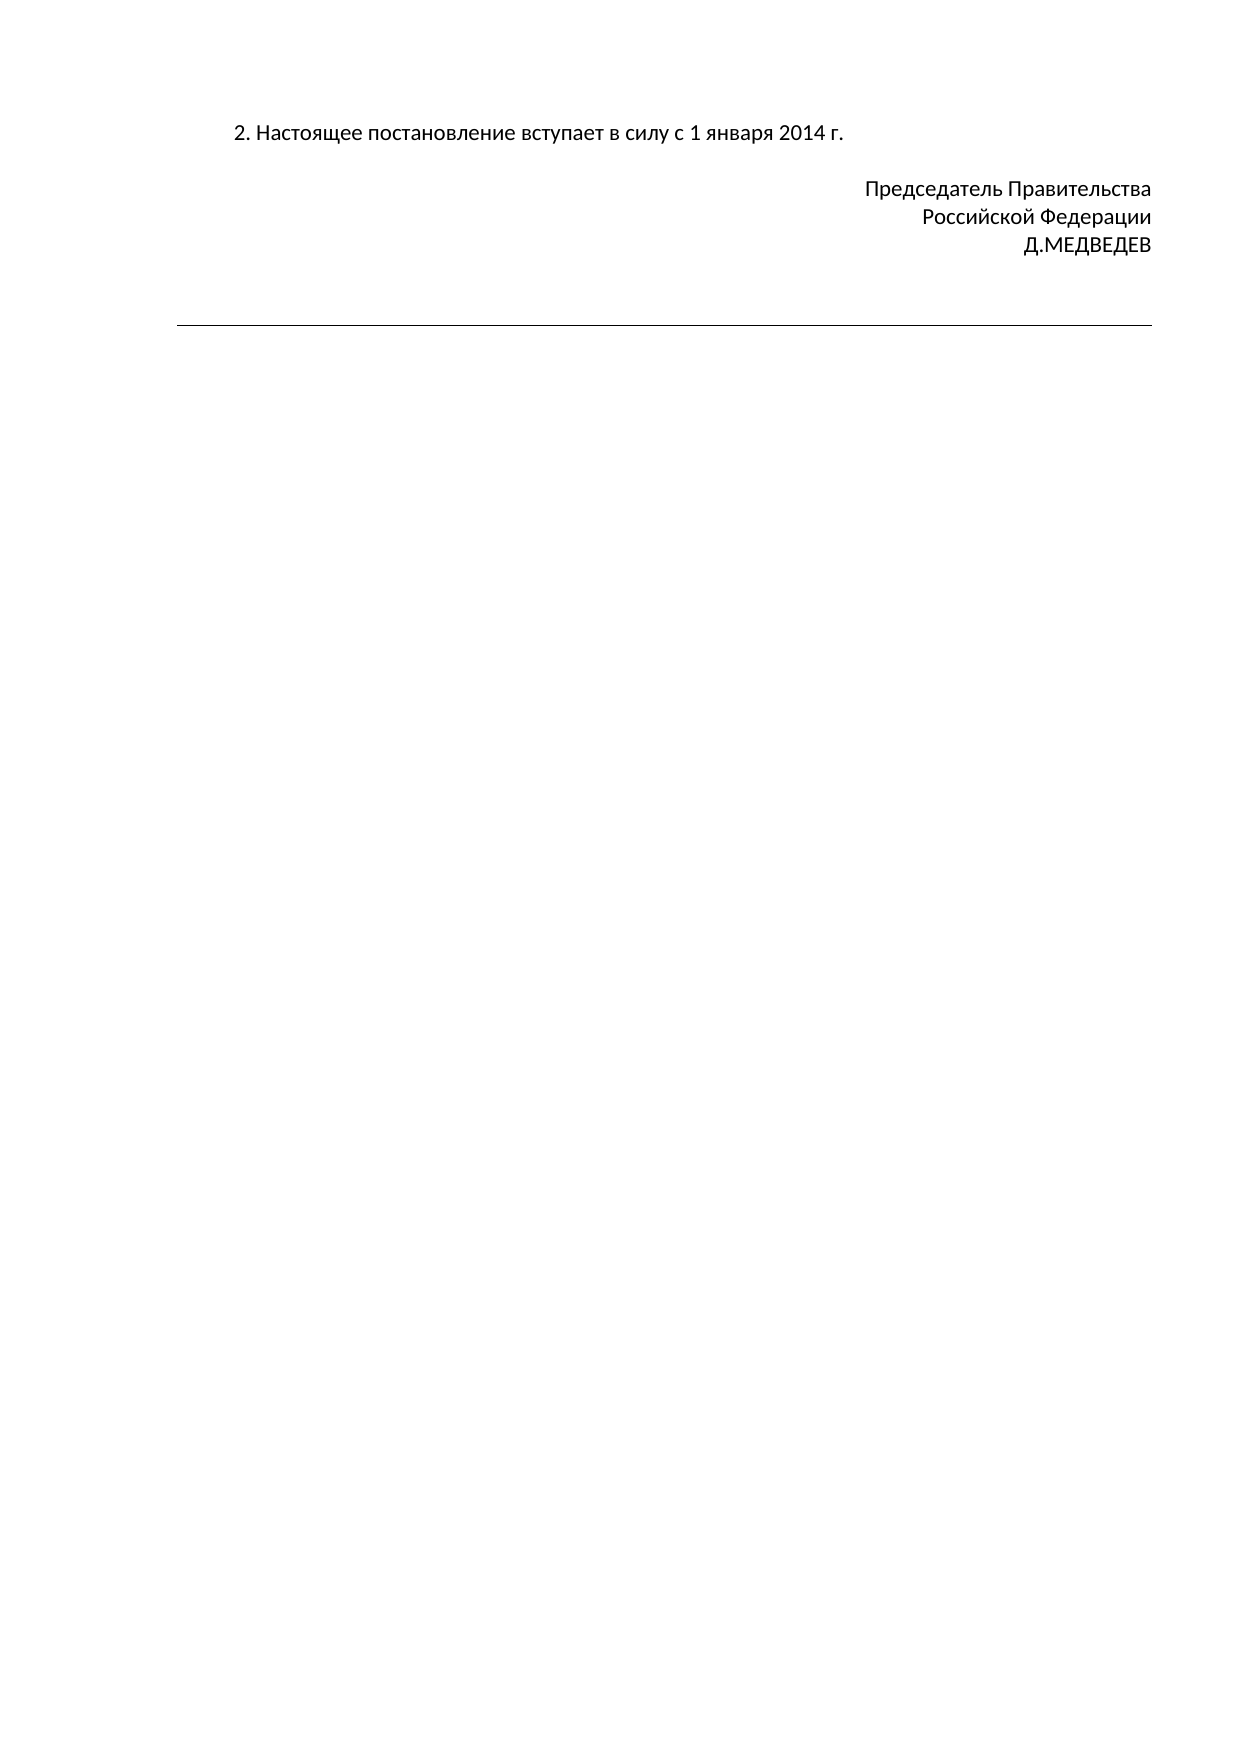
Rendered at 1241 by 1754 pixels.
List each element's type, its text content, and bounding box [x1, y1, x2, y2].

text Российской Федерации [177, 202, 1152, 230]
text Председатель Правительства [177, 174, 1152, 202]
text 2. Настоящее постановление вступает в силу с 1 января 2014 г. [177, 118, 1152, 146]
text Д.МЕДВЕДЕВ [177, 230, 1152, 258]
